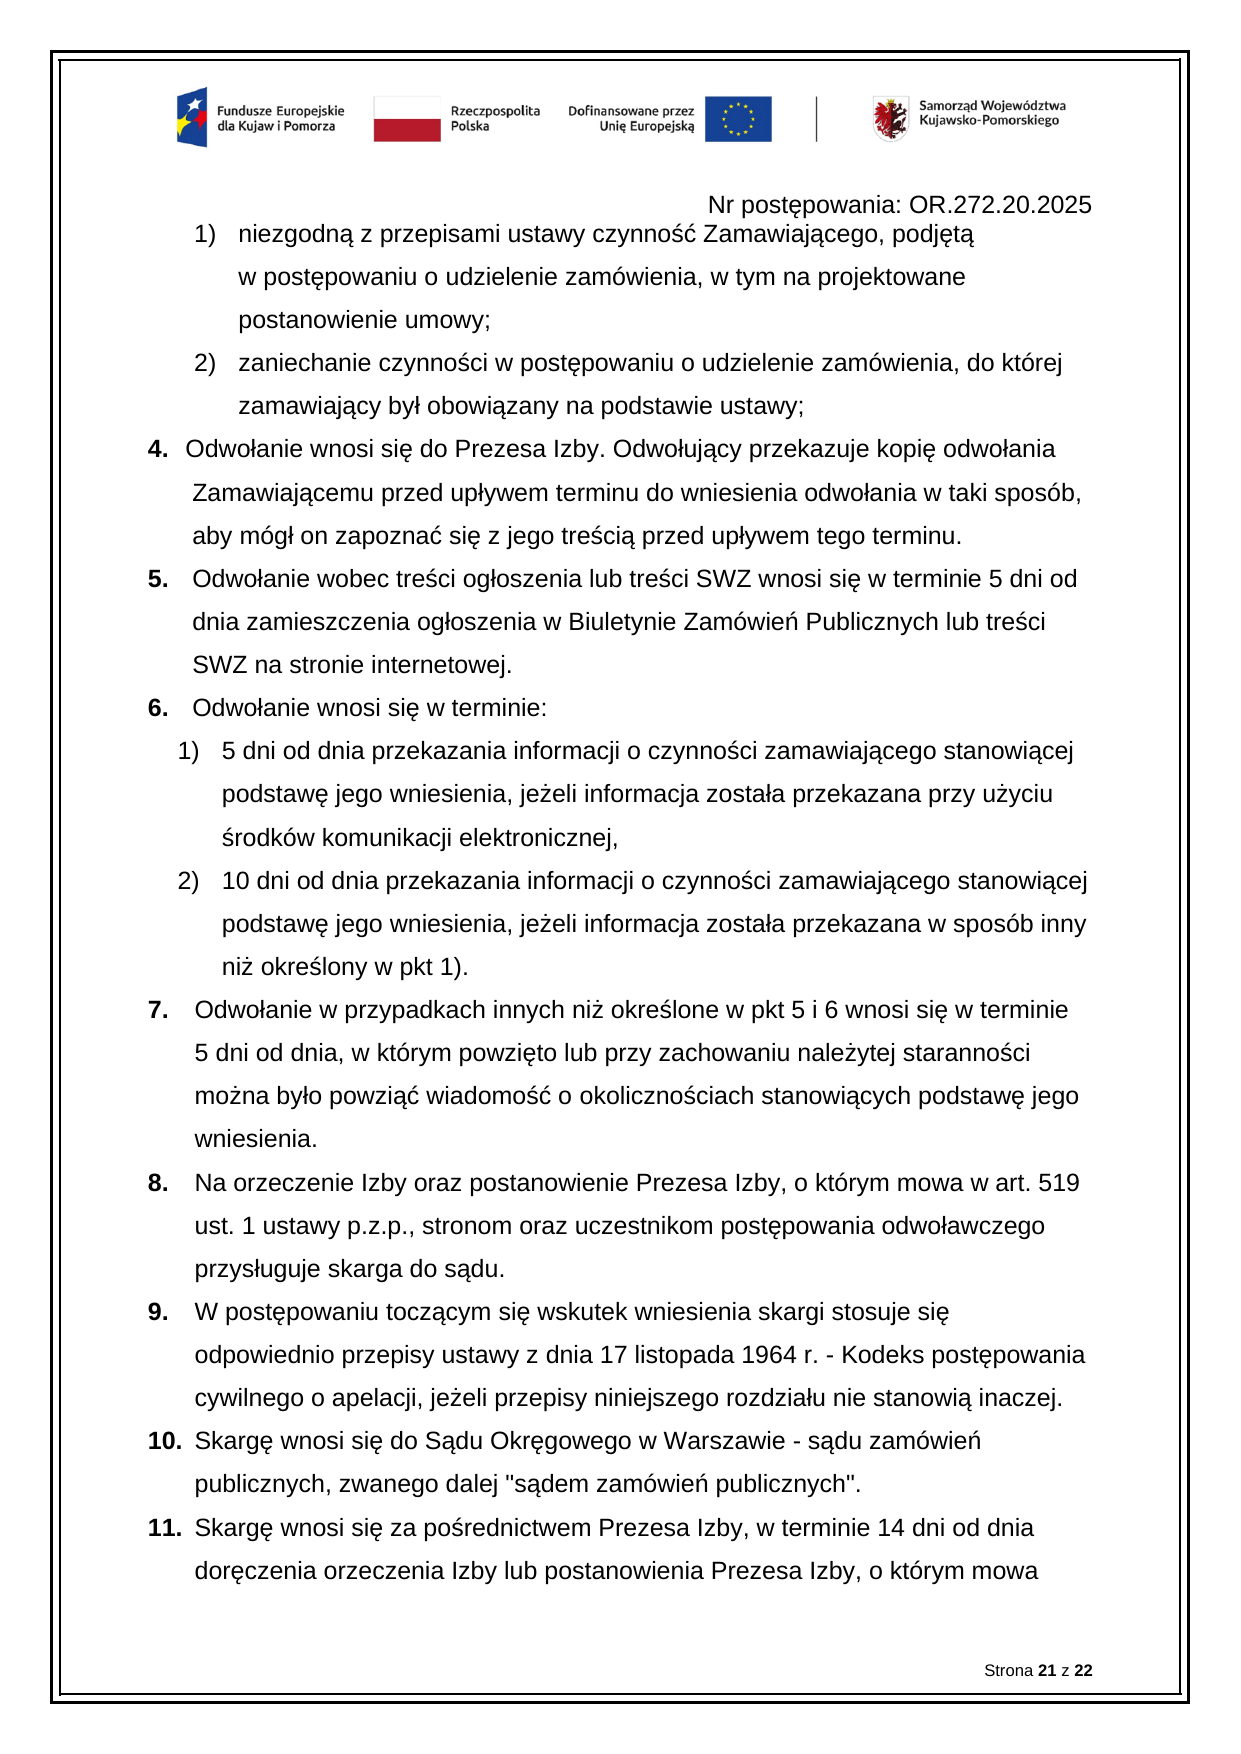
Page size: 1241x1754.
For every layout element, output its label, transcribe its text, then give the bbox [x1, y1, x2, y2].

list W postępowaniu toczącym się wskutek wniesienia skargi stosuje się odpowiednio przepisy ustawy z dnia 17 listopada 1964 r. - Kodeks postępowania cywilnego o apelacji, jeżeli przepisy niniejszego rozdziału nie stanowią inaczej. [148, 1297, 1092, 1412]
text 7. Odwołanie w przypadkach innych niż określone w pkt 5 i 6 wnosi się w terminie 5 dni od dnia, w którym powzięto lub przy zachowaniu należytej staranności można było powziąć wiadomość o okolicznościach stanowiących podstawę jego wniesienia. [148, 995, 1092, 1153]
list Odwołanie wnosi się do Prezesa Izby. Odwołujący przekazuje kopię odwołania Zamawiającemu przed upływem terminu do wniesienia odwołania w taki sposób, aby mógł on zapoznać się z jego treścią przed upływem tego terminu. [148, 434, 1092, 549]
text 2) zaniechanie czynności w postępowaniu o udzielenie zamówienia, do której zamawiający był obowiązany na podstawie ustawy; [194, 348, 1092, 420]
picture [147, 73, 1093, 162]
text 1) 5 dni od dnia przekazania informacji o czynności zamawiającego stanowiącej podstawę jego wniesienia, jeżeli informacja została przekazana przy użyciu środków komunikacji elektronicznej, [177, 736, 1092, 851]
text 1) niezgodną z przepisami ustawy czynność Zamawiającego, podjętą w postępowaniu o udzielenie zamówienia, w tym na projektowane postanowienie umowy; [194, 219, 1092, 334]
text 2) 10 dni od dnia przekazania informacji o czynności zamawiającego stanowiącej podstawę jego wniesienia, jeżeli informacja została przekazana w sposób inny niż określony w pkt 1). [177, 866, 1092, 981]
list Skargę wnosi się do Sądu Okręgowego w Warszawie - sądu zamówień publicznych, zwanego dalej "sądem zamówień publicznych". [148, 1426, 1092, 1498]
list Na orzeczenie Izby oraz postanowienie Prezesa Izby, o którym mowa w art. 519 ust. 1 ustawy p.z.p., stronom oraz uczestnikom postępowania odwoławczego przysługuje skarga do sądu. [148, 1167, 1092, 1282]
text 5. Odwołanie wobec treści ogłoszenia lub treści SWZ wnosi się w terminie 5 dni od dnia zamieszczenia ogłoszenia w Biuletynie Zamówień Publicznych lub treści SWZ na stronie internetowej. [148, 564, 1092, 679]
text 6. Odwołanie wnosi się w terminie: [148, 693, 1092, 722]
